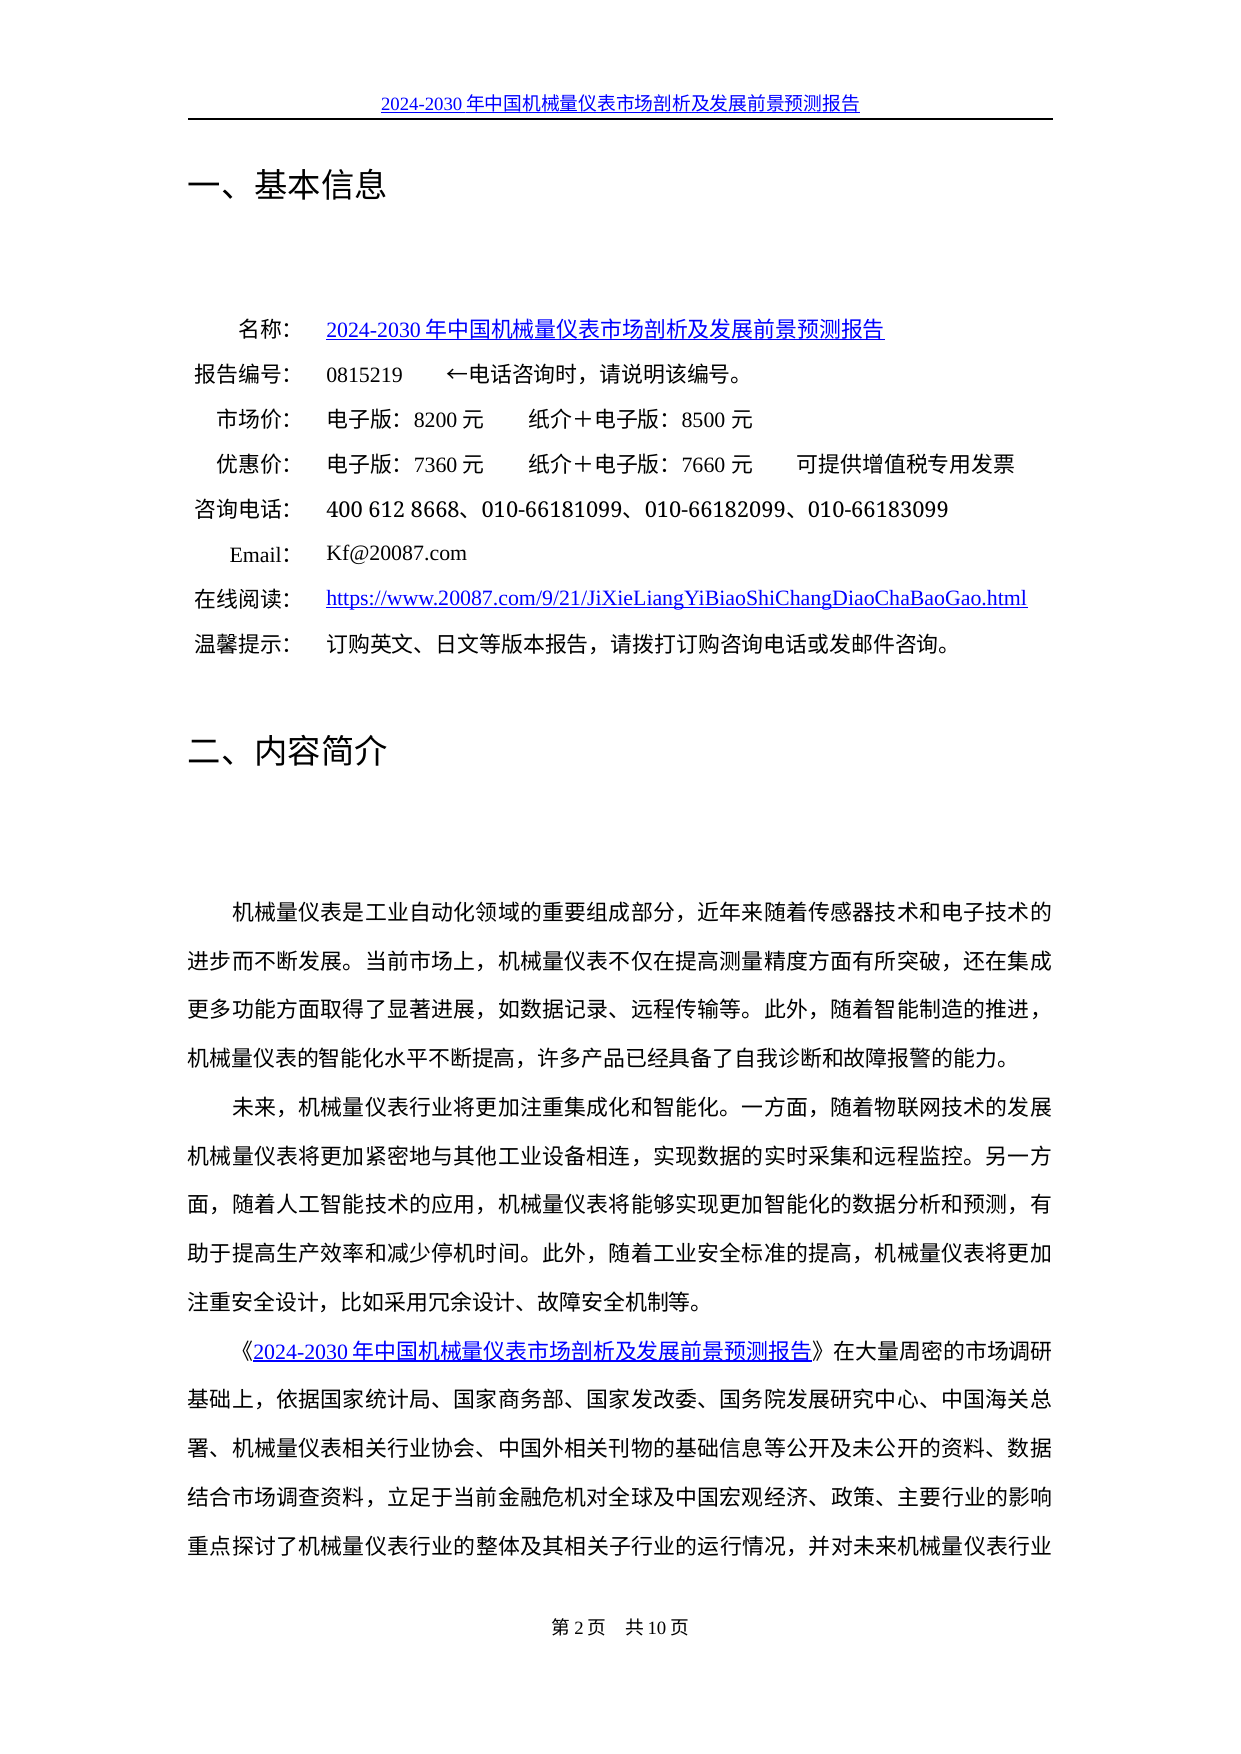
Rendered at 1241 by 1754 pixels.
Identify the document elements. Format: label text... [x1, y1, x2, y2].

table_cell 在线阅读： [167, 582, 315, 627]
title 一、基本信息 [187, 150, 1053, 215]
table_header 名称： [167, 312, 315, 357]
table_cell [315, 582, 1073, 627]
table_cell Email： [167, 537, 315, 582]
table_cell 400 612 8668、010-66181099、010-66182099、010-66183099 [315, 492, 1073, 537]
table_cell 温馨提示： [167, 627, 315, 672]
table_cell 电子版：8200 元 纸介＋电子版：8500 元 [315, 402, 1073, 447]
table_cell Kf@20087.com [315, 537, 1073, 582]
table_cell 0815219 ←电话咨询时，请说明该编号。 [315, 357, 1073, 402]
table_header 2024-2030年中国机械量仪表市场剖析及发展前景预测报告 [315, 312, 1073, 357]
title 二、内容简介 [187, 717, 1053, 782]
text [187, 894, 1053, 1561]
table_cell 报告编号： [167, 357, 315, 402]
table_cell 咨询电话： [167, 492, 315, 537]
table_cell 订购英文、日文等版本报告，请拨打订购咨询电话或发邮件咨询。 [315, 627, 1073, 672]
table_cell 市场价： [167, 402, 315, 447]
table_cell 优惠价： [167, 447, 315, 492]
table_cell 电子版：7360 元 纸介＋电子版：7660 元 可提供增值税专用发票 [315, 447, 1073, 492]
